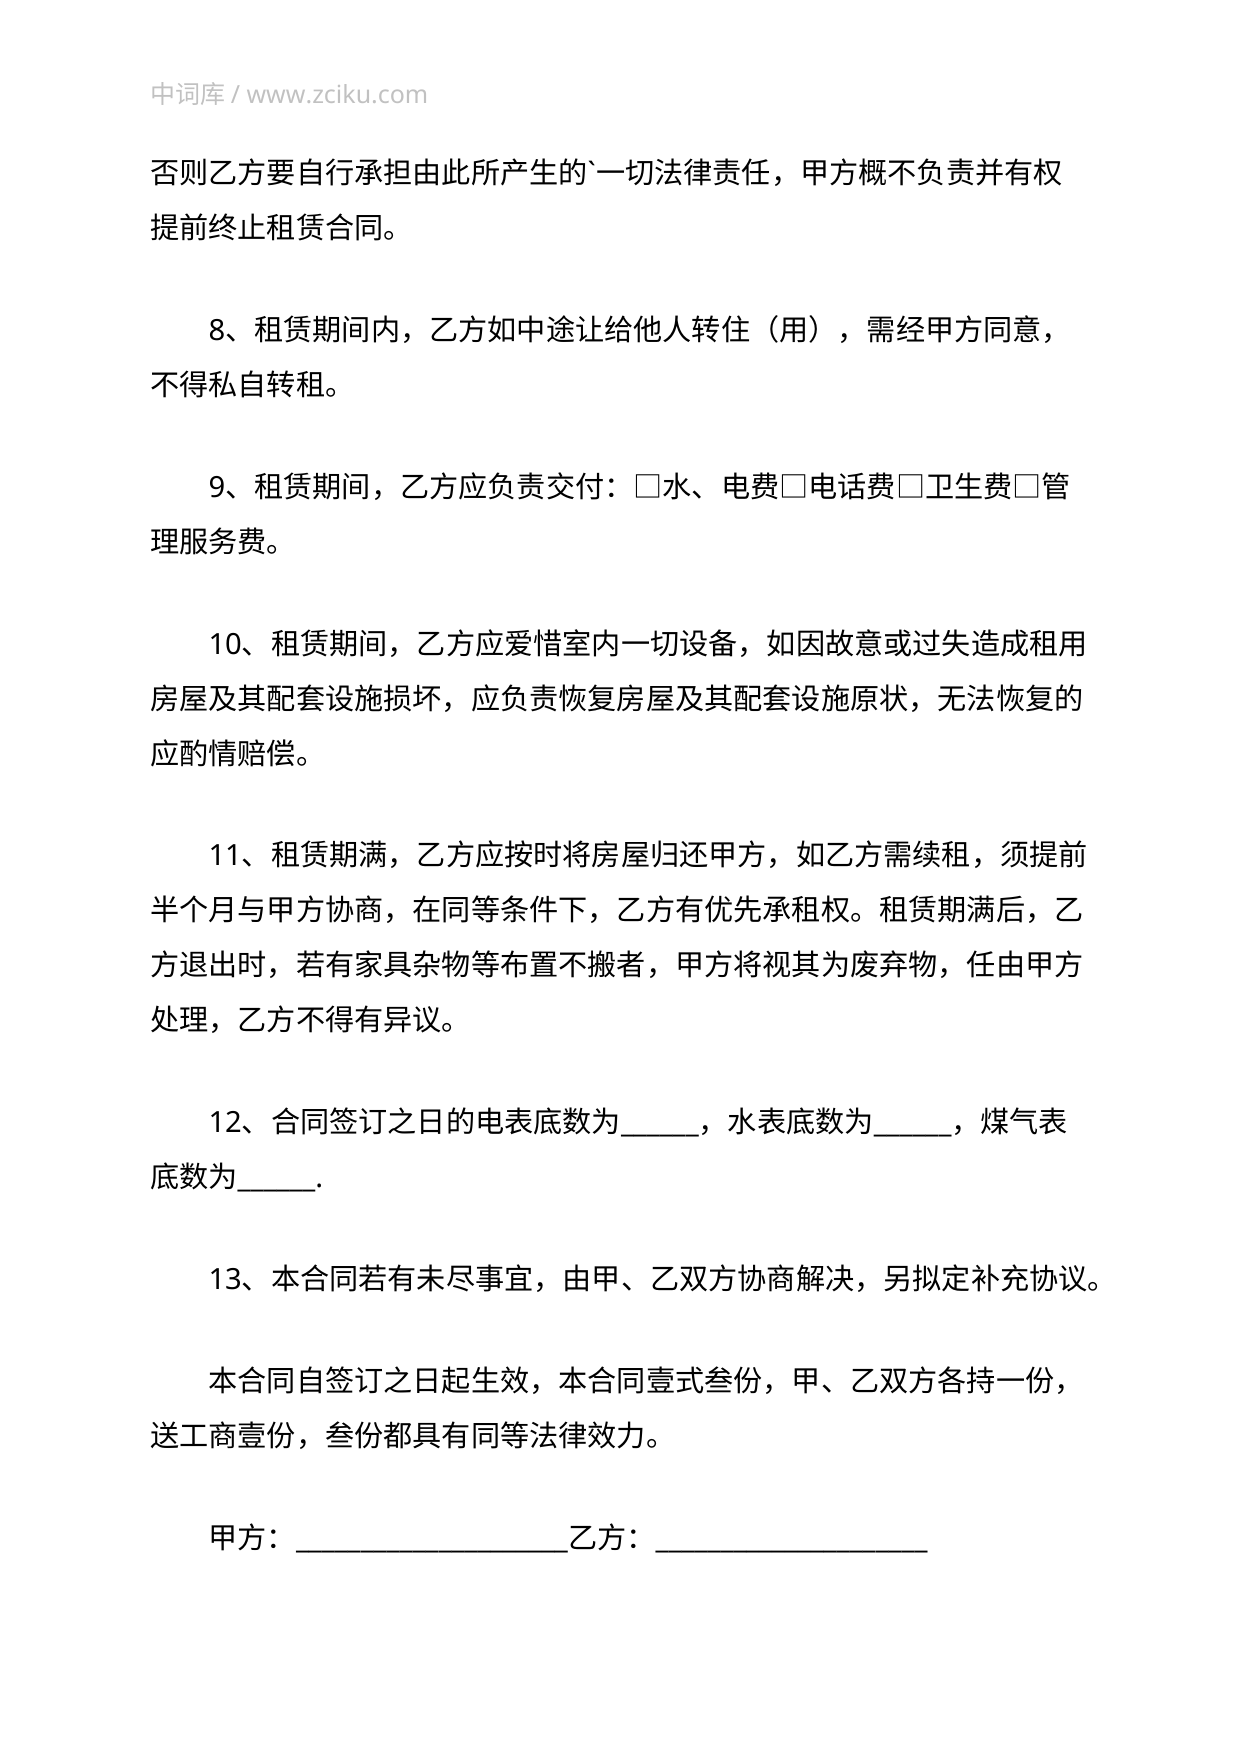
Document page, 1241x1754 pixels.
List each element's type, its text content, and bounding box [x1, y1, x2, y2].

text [150, 150, 1090, 247]
text 甲方：_____________________乙方：_____________________ [150, 1514, 1090, 1557]
text 10、租赁期间，乙方应爱惜室内一切设备，如因故意或过失造成租用房屋及其配套设施损坏，应负责恢复房屋及其配套设施原状，无法恢复的应酌情赔偿。 [150, 620, 1090, 772]
text 9、租赁期间，乙方应负责交付：□水、电费□电话费□卫生费□管理服务费。 [150, 463, 1090, 561]
text 8、租赁期间内，乙方如中途让给他人转住（用），需经甲方同意，不得私自转租。 [150, 307, 1090, 404]
text 11、租赁期满，乙方应按时将房屋归还甲方，如乙方需续租，须提前半个月与甲方协商，在同等条件下，乙方有优先承租权。租赁期满后，乙方退出时，若有家具杂物等布置不搬者，甲方将视其为废弃物，任由甲方处理，乙方不得有异议。 [150, 832, 1090, 1039]
text 13、本合同若有未尽事宜，由甲、乙双方协商解决，另拟定补充协议。 [150, 1256, 1090, 1298]
text 本合同自签订之日起生效，本合同壹式叁份，甲、乙双方各持一份，送工商壹份，叁份都具有同等法律效力。 [150, 1357, 1090, 1455]
text 12、合同签订之日的电表底数为______，水表底数为______，煤气表底数为______. [150, 1098, 1090, 1196]
